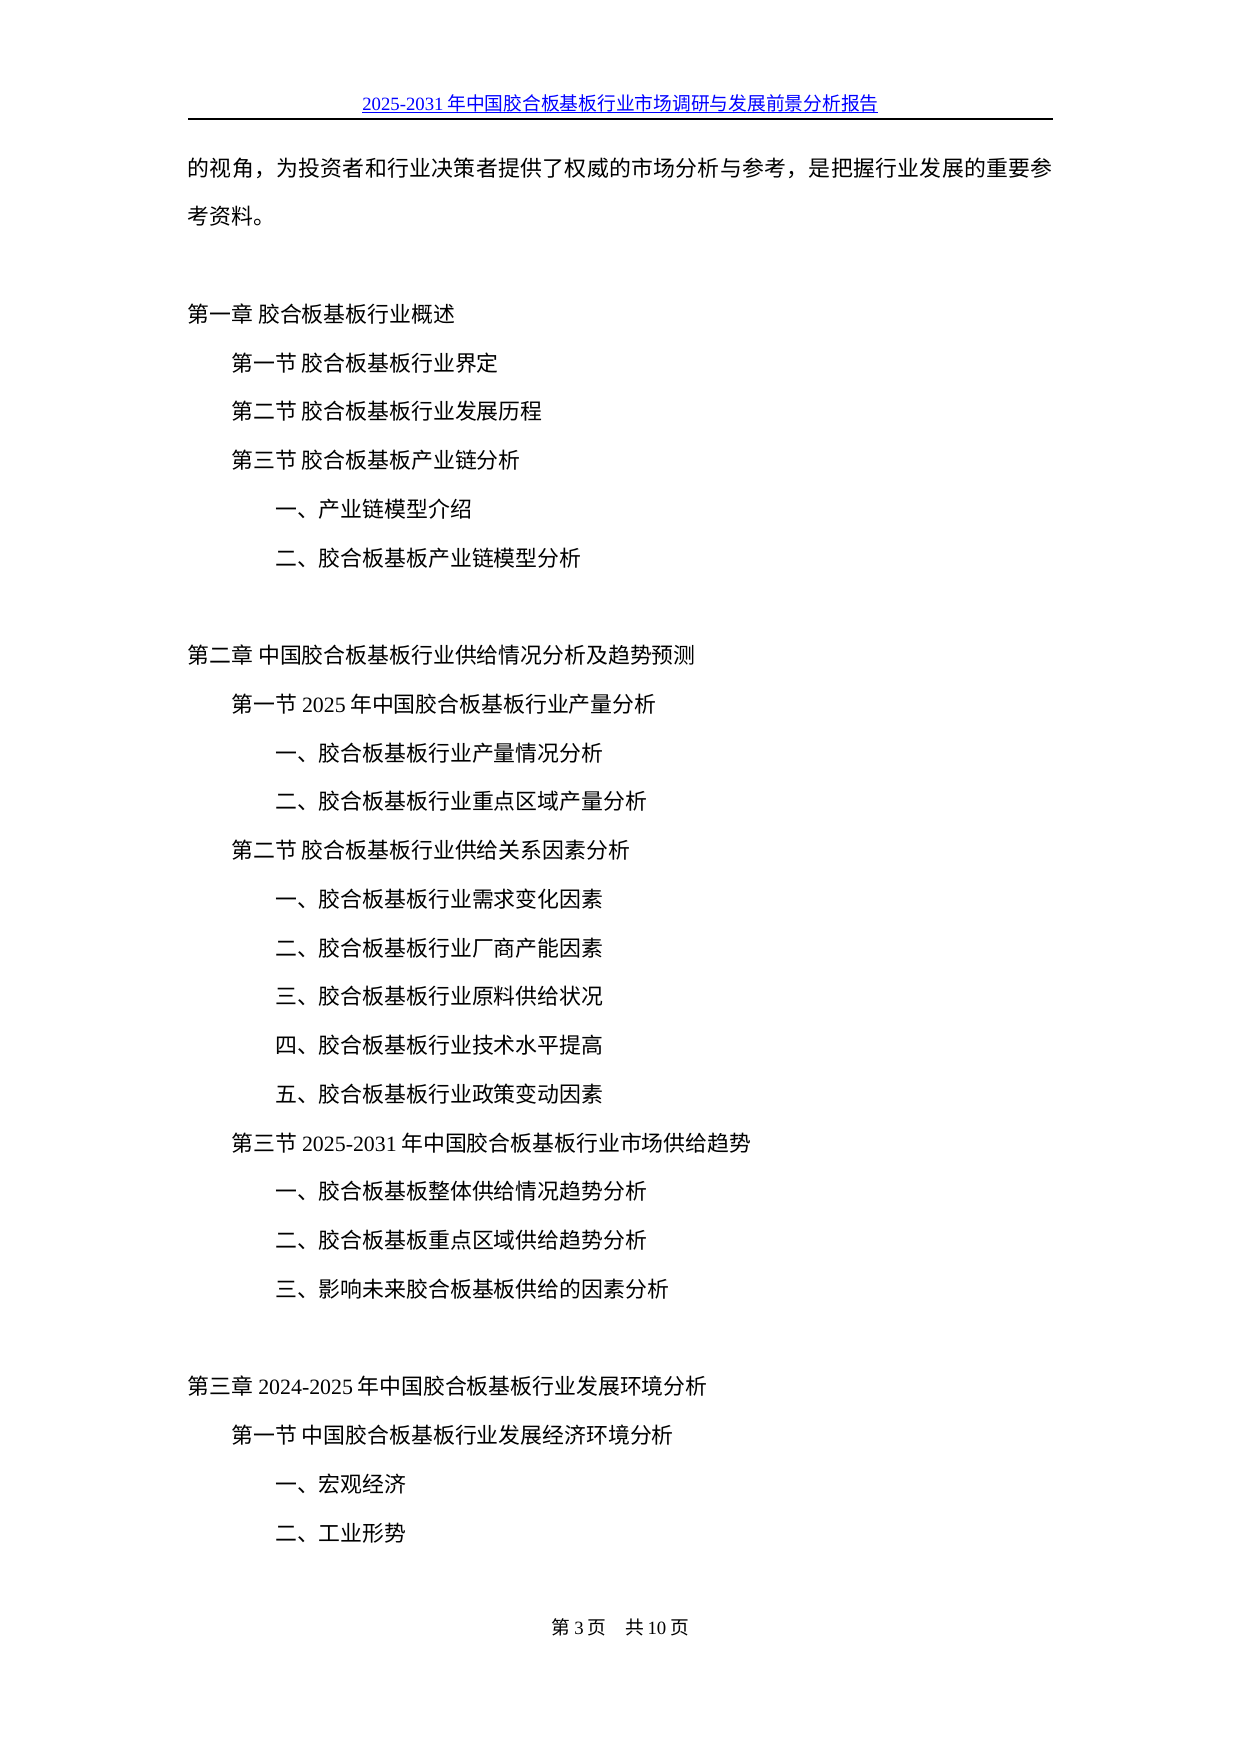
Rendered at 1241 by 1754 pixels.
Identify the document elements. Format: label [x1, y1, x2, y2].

text [187, 150, 1053, 1548]
